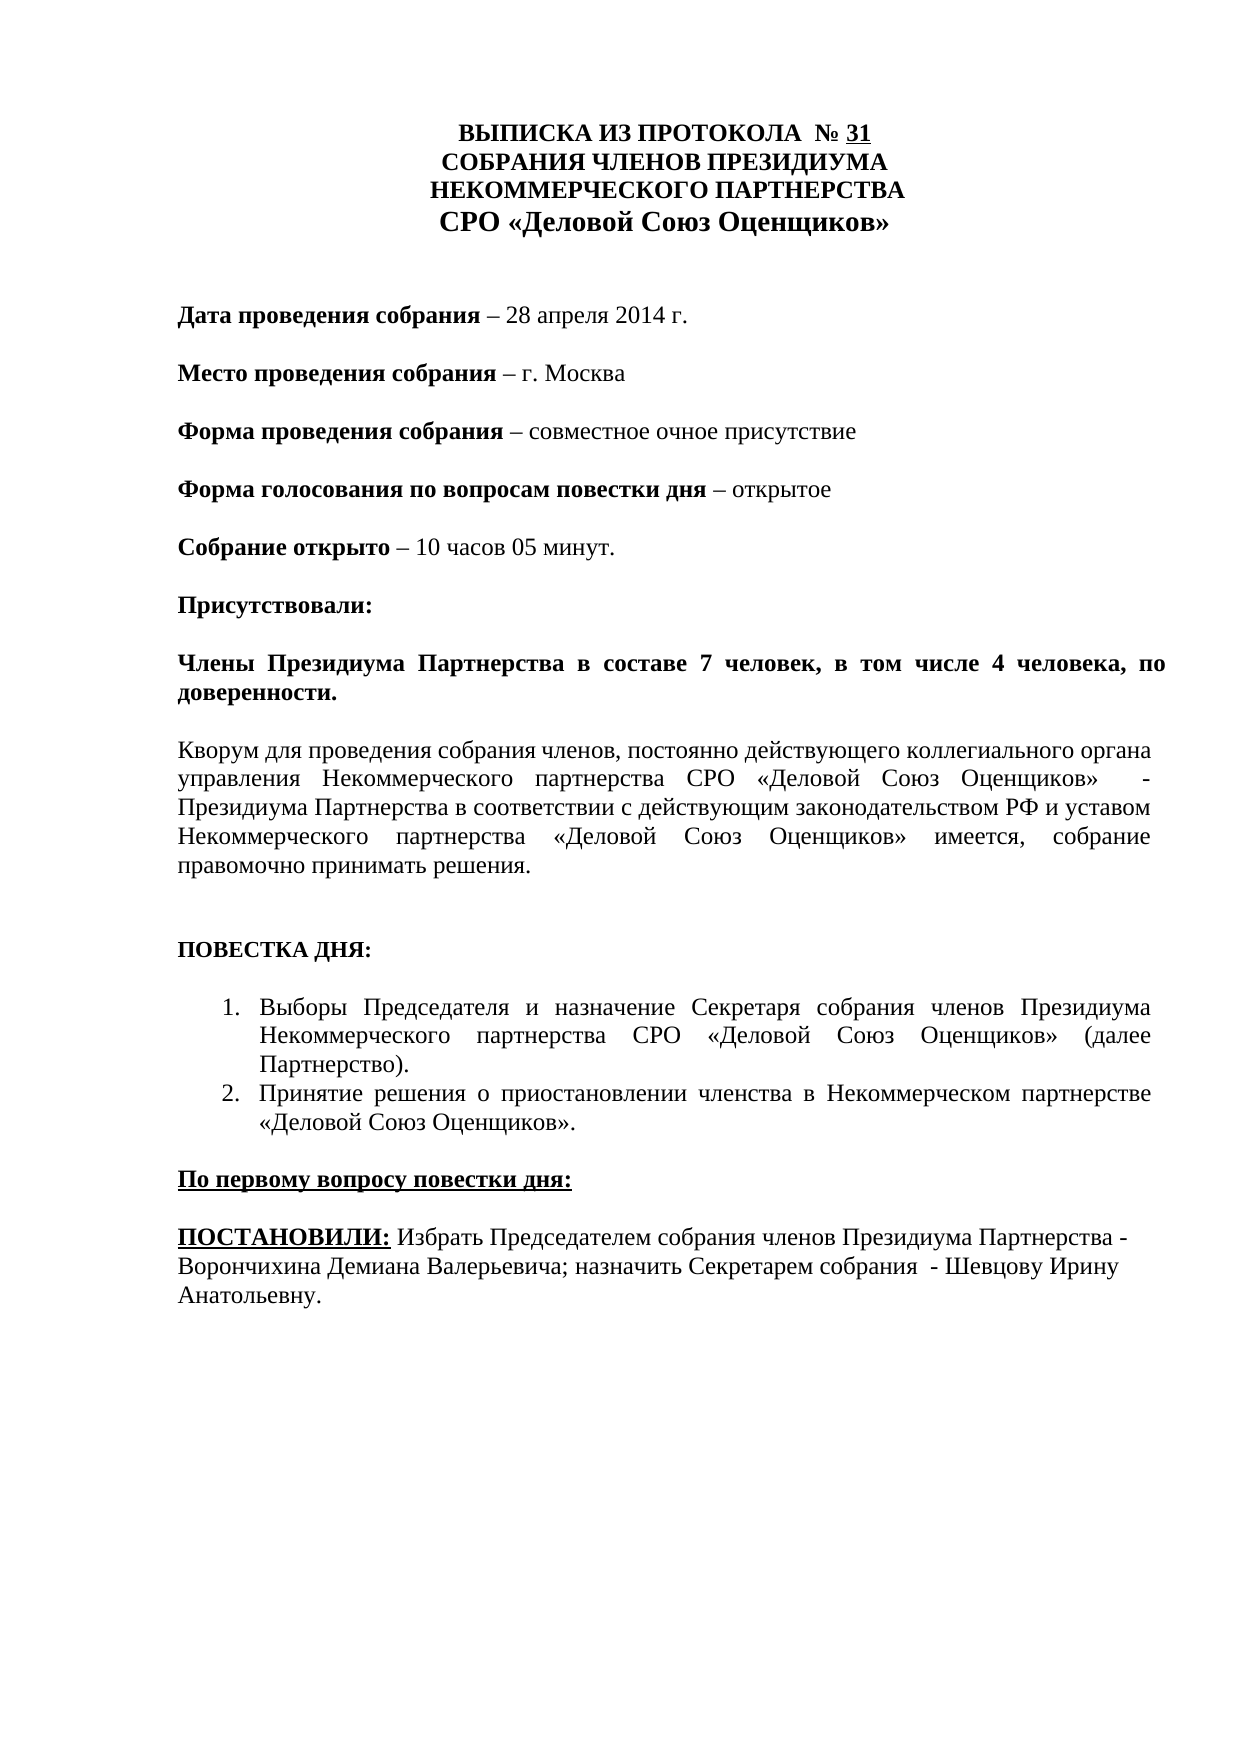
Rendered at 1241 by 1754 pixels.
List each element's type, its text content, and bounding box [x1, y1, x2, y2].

text По первому вопросу повестки дня: [177, 1164, 1152, 1193]
text Собрание открыто – 10 часов 05 минут. [177, 532, 1152, 561]
text ВЫПИСКА ИЗ ПРОТОКОЛА № 31 [177, 118, 1152, 147]
text Дата проведения собрания – 28 апреля 2014 г. [177, 301, 1152, 329]
text Кворум для проведения собрания членов, постоянно действующего коллегиального органа управления Некоммерческого партнерства СРО «Деловой Союз Оценщиков» - Президиума Партнерства в соответствии с действующим законодательством РФ и уставом Некоммерческого партнерства «Деловой Союз Оценщиков» имеется, собрание правомочно принимать решения. [177, 735, 1152, 878]
text Место проведения собрания – г. Москва [177, 358, 1152, 387]
text ПОВЕСТКА ДНЯ: [177, 936, 1152, 962]
list Принятие решения о приостановлении членства в Некоммерческом партнерстве «Деловой Союз Оценщиков». [221, 1078, 1152, 1135]
text Присутствовали: [177, 590, 1152, 619]
list Выборы Председателя и назначение Секретаря собрания членов Президиума Некоммерческого партнерства СРО «Деловой Союз Оценщиков» (далее Партнерство). [222, 992, 1152, 1078]
text Форма голосования по вопросам повестки дня – открытое [177, 474, 1152, 503]
text СОБРАНИЯ ЧЛЕНОВ ПРЕЗИДИУМА [177, 147, 1152, 176]
text Форма проведения собрания – совместное очное присутствие [177, 416, 1152, 445]
text ПОСТАНОВИЛИ: Избрать Председателем собрания членов Президиума Партнерства - Ворончихина Демиана Валерьевича; назначить Секретарем собрания - Шевцову Ирину Анатольевну. [177, 1222, 1152, 1309]
text Члены Президиума Партнерства в составе 7 человек, в том числе 4 человека, по доверенности. [177, 648, 1167, 706]
text НЕКОММЕРЧЕСКОГО ПАРТНЕРСТВА [177, 176, 1152, 204]
text СРО «Деловой Союз Оценщиков» [177, 204, 1152, 238]
